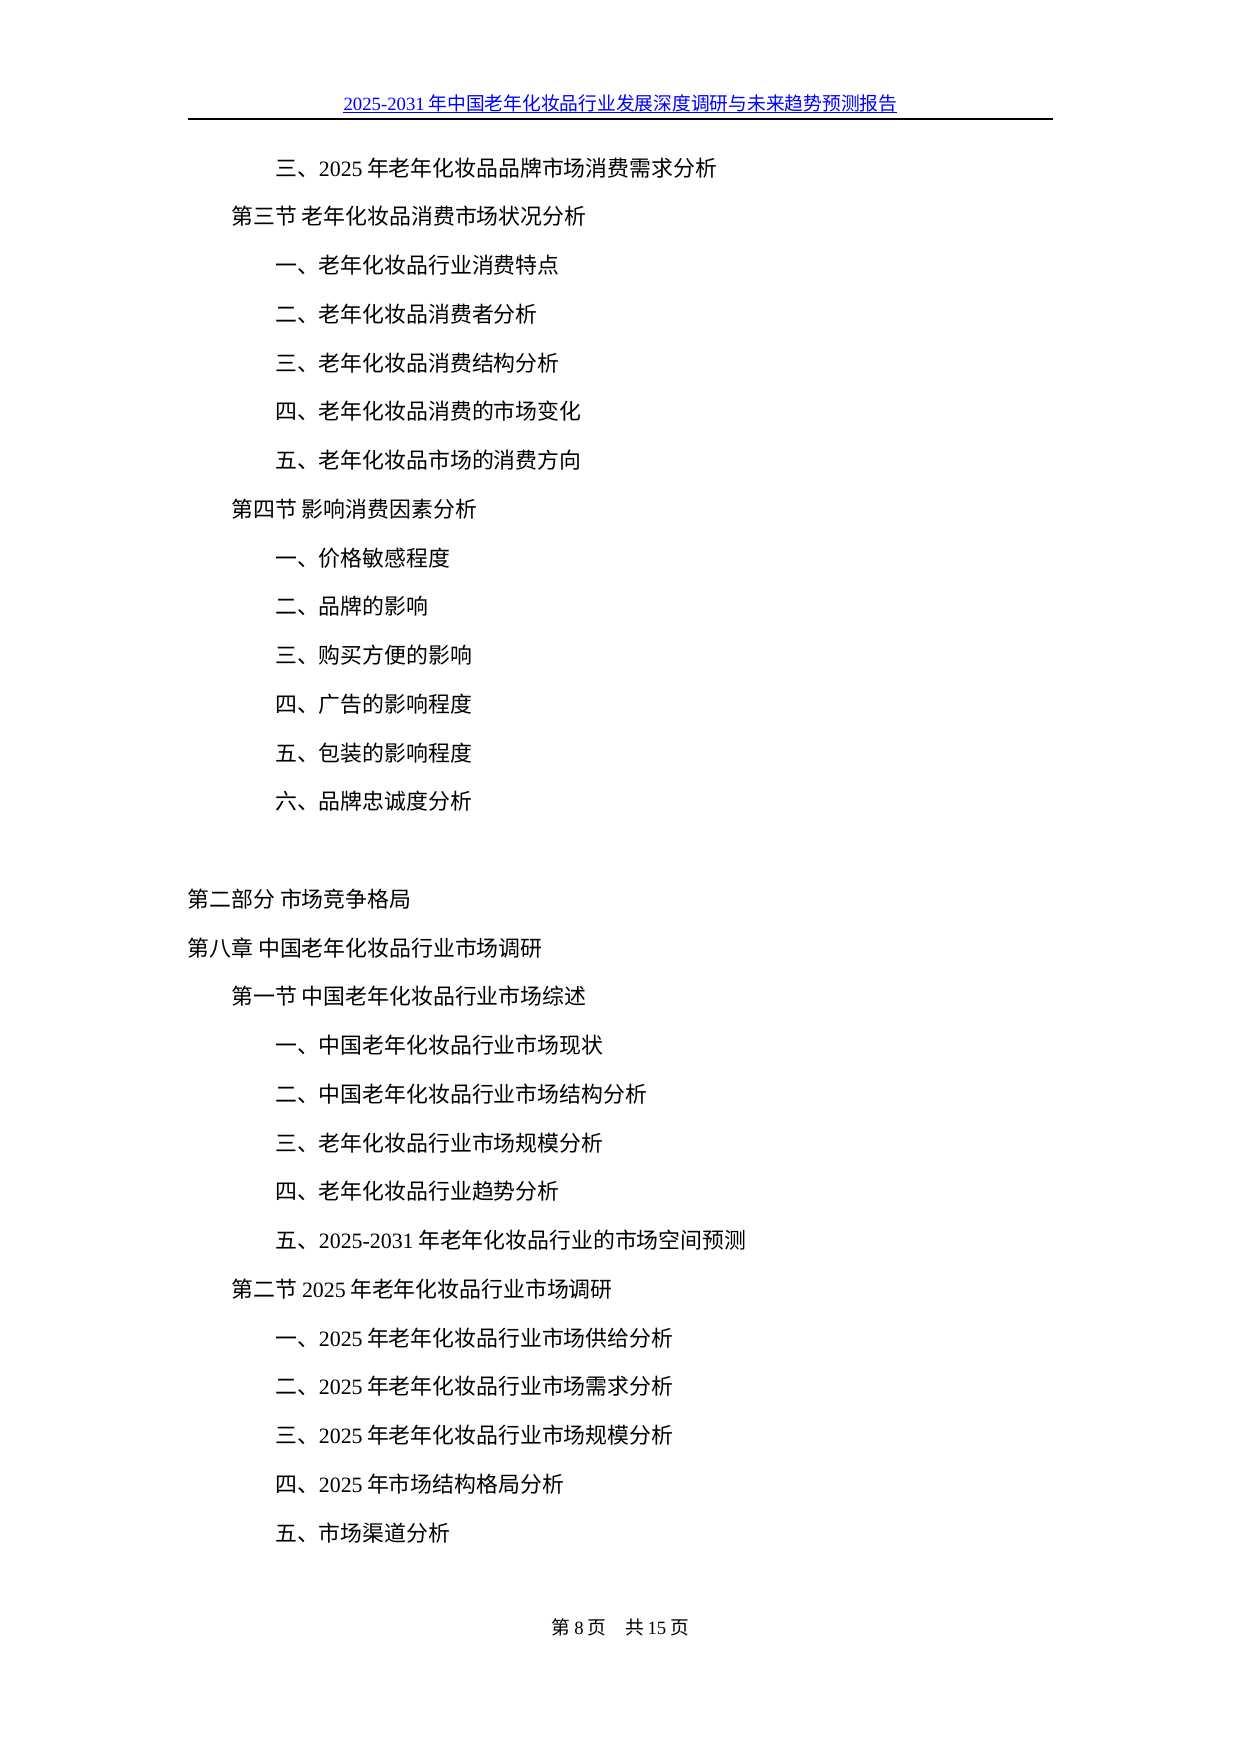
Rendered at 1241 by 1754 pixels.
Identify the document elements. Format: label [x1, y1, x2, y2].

text [187, 150, 1053, 1548]
